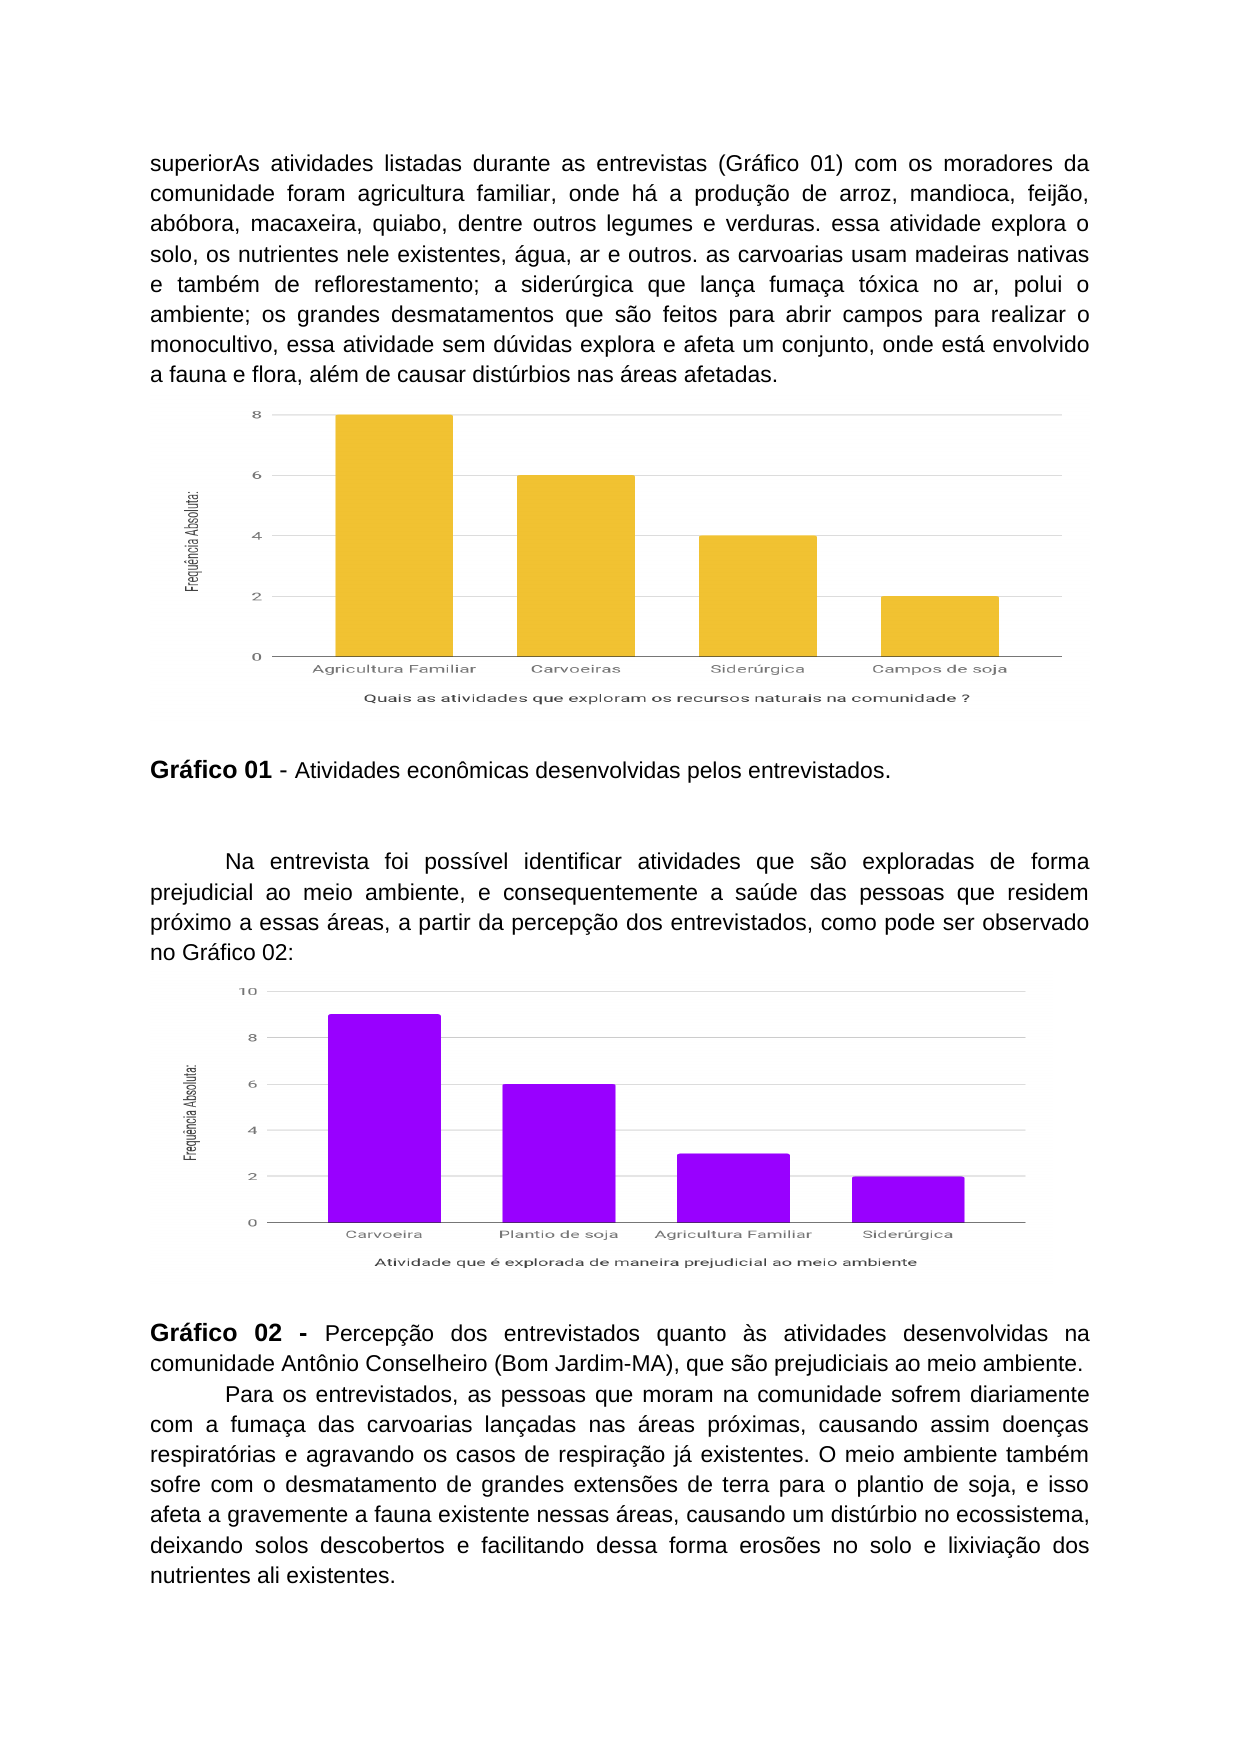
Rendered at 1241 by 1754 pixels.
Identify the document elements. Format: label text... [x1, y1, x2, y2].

picture [150, 391, 1091, 721]
text Na entrevista foi possível identificar atividades que são exploradas de forma prejudicial ao meio ambiente, e consequentemente a saúde das pessoas que residem próximo a essas áreas, a partir da percepção dos entrevistados, como pode ser observado no Gráfico 02: [150, 848, 1090, 965]
text Gráfico 01 - Atividades econômicas desenvolvidas pelos entrevistados. [150, 755, 1090, 784]
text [150, 150, 1090, 388]
text Gráfico 02 - Percepção dos entrevistados quanto às atividades desenvolvidas na comunidade Antônio Conselheiro (Bom Jardim-MA), que são prejudiciais ao meio ambiente. [150, 1318, 1090, 1377]
text Para os entrevistados, as pessoas que moram na comunidade sofrem diariamente com a fumaça das carvoarias lançadas nas áreas próximas, causando assim doenças respiratórias e agravando os casos de respiração já existentes. O meio ambiente também sofre com o desmatamento de grandes extensões de terra para o plantio de soja, e isso afeta a gravemente a fauna existente nessas áreas, causando um distúrbio no ecossistema, deixando solos descobertos e facilitando dessa forma erosões no solo e lixiviação dos nutrientes ali existentes. [150, 1381, 1090, 1588]
picture [150, 969, 1053, 1284]
